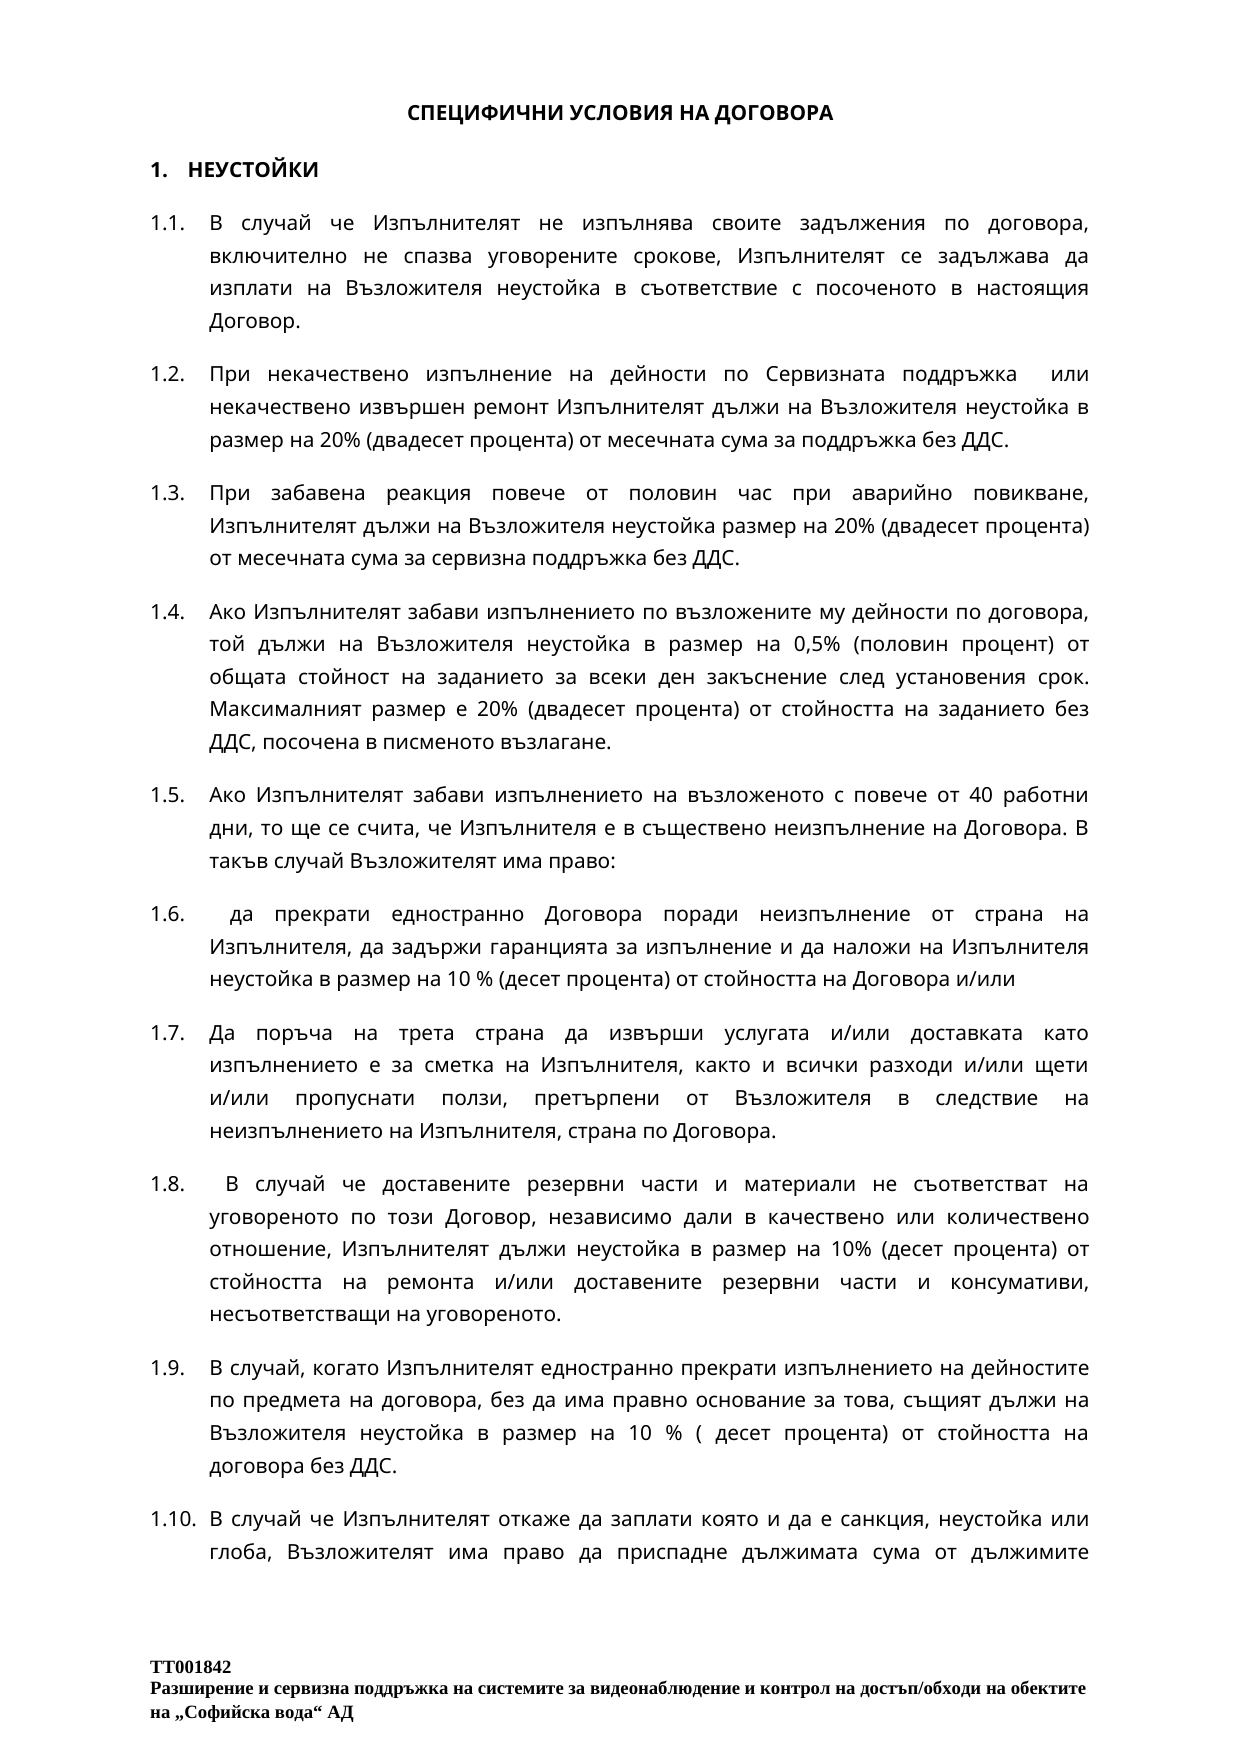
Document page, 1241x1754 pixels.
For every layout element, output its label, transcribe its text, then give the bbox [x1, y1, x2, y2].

list В случай, когато Изпълнителят едностранно прекрати изпълнението на дейностите по предмета на договора, без да има правно основание за това, същият дължи на Възложителя неустойка в размер на 10 % ( десет процента) от стойността на договора без ДДС. [150, 1353, 1090, 1479]
list При забавена реакция повече от половин час при аварийно повикване, Изпълнителят дължи на Възложителя неустойка размер на 20% (двадесет процента) от месечната сума за сервизна поддръжка без ДДС. [150, 478, 1090, 572]
list В случай че Изпълнителят не изпълнява своите задължения по договора, включително не спазва уговорените срокове, Изпълнителят се задължава да изплати на Възложителя неустойка в съответствие с посоченото в настоящия Договор. [150, 208, 1090, 334]
list да прекрати едностранно Договора поради неизпълнение от страна на Изпълнителя, да задържи гаранцията за изпълнение и да наложи на Изпълнителя неустойка в размер на 10 % (десет процента) от стойността на Договора и/или [150, 899, 1090, 993]
list Ако Изпълнителят забави изпълнението по възложените му дейности по договора, той дължи на Възложителя неустойка в размер на 0,5% (половин процент) от общата стойност на заданието за всеки ден закъснение след установения срок. Максималният размер е 20% (двадесет процента) от стойността на заданието без ДДС, посочена в писменото възлагане. [150, 597, 1090, 756]
list При некачествено изпълнение на дейности по Сервизната поддръжка или некачествено извършен ремонт Изпълнителят дължи на Възложителя неустойка в размер на 20% (двадесет процента) от месечната сума за поддръжка без ДДС. [150, 359, 1090, 453]
list Ако Изпълнителят забави изпълнението на възложеното с повече от 40 работни дни, то ще се счита, че Изпълнителя е в съществено неизпълнение на Договора. В такъв случай Възложителят има право: [150, 781, 1090, 874]
list Да поръча на трета страна да извърши услугата и/или доставката като изпълнението е за сметка на Изпълнителя, както и всички разходи и/или щети и/или пропуснати ползи, претърпени от Възложителя в следствие на неизпълнението на Изпълнителя, страна по Договора. [150, 1018, 1090, 1144]
text СПЕЦИФИЧНИ УСЛОВИЯ НА ДОГОВОРА [150, 98, 1090, 126]
list НЕУСТОЙКИ [150, 155, 1090, 183]
list В случай че доставените резервни части и материали не съответстват на уговореното по този Договор, независимо дали в качествено или количествено отношение, Изпълнителят дължи неустойка в размер на 10% (десет процента) от стойността на ремонта и/или доставените резервни части и консумативи, несъответстващи на уговореното. [150, 1169, 1090, 1328]
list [150, 1504, 1090, 1565]
